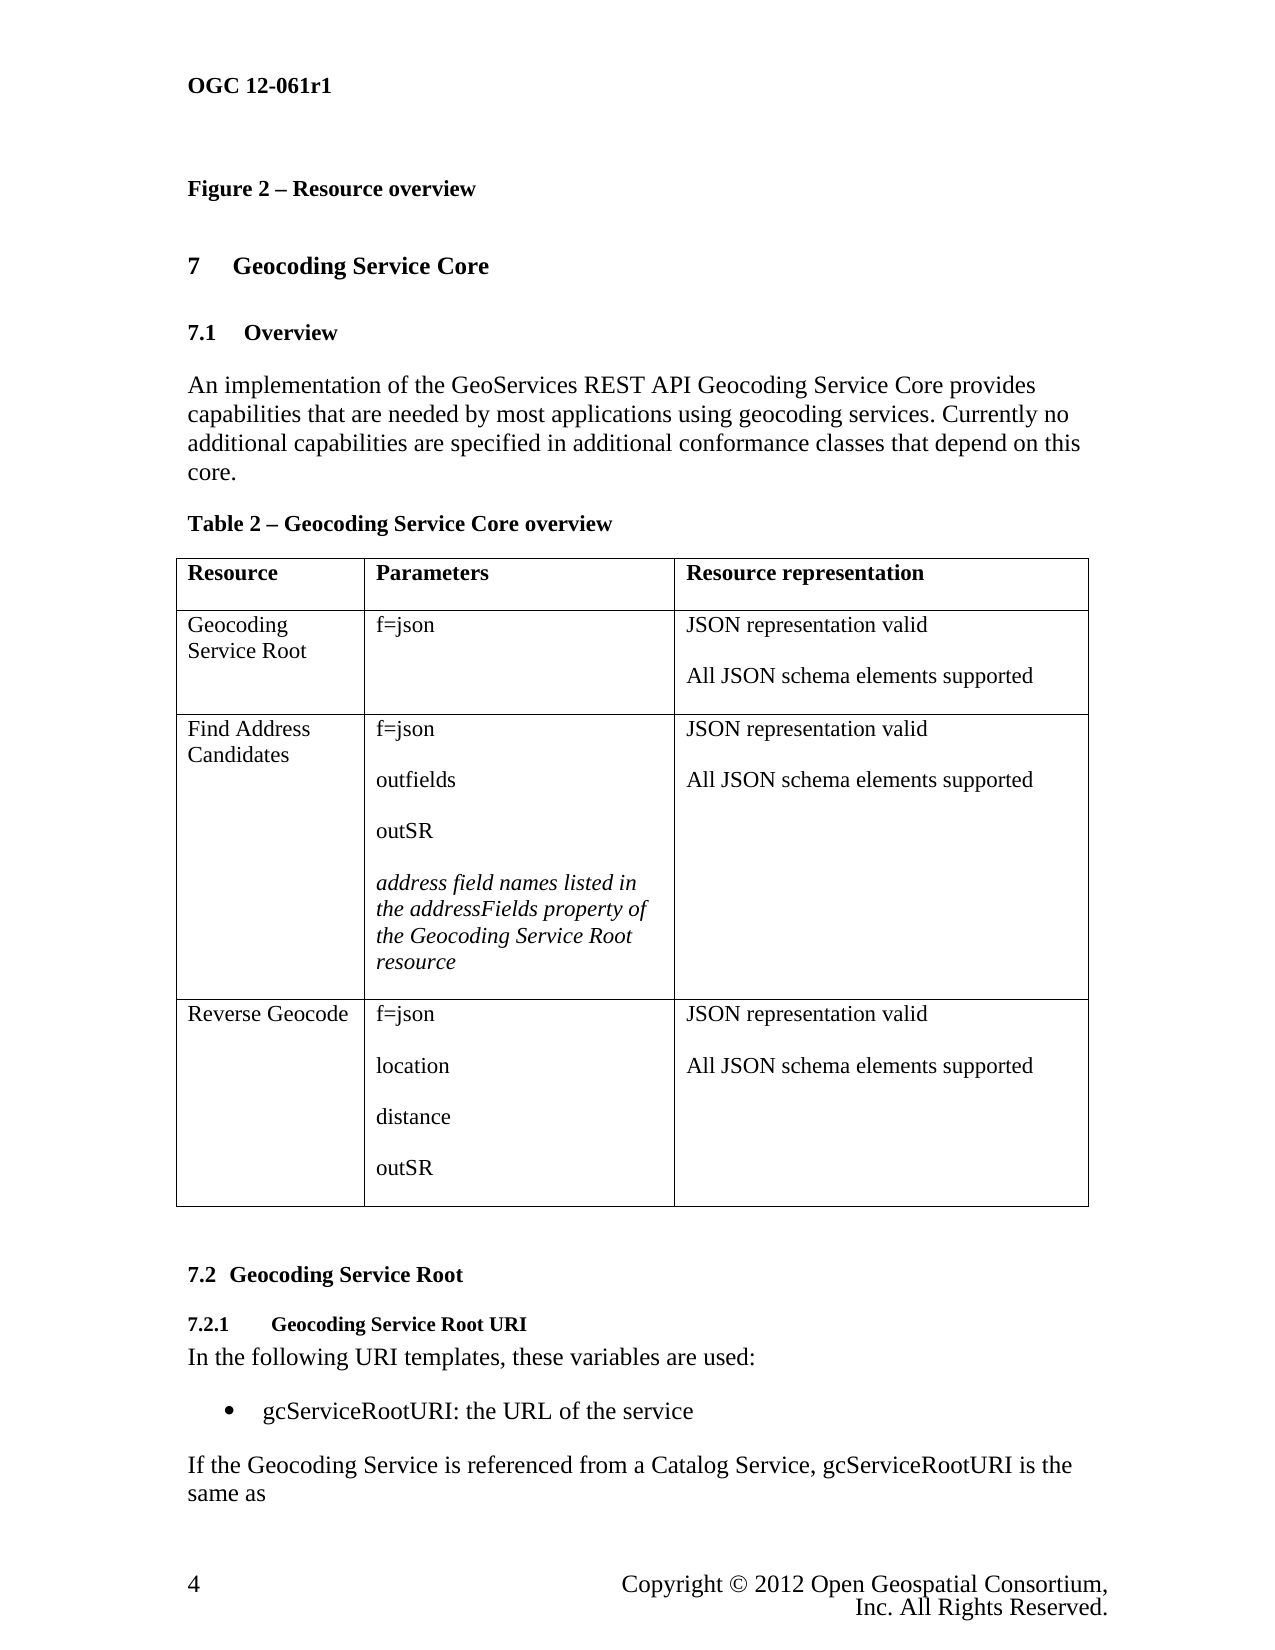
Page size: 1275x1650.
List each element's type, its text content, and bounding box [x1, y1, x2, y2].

text Figure 2 – Resource overview [187, 175, 1087, 201]
table_header Resource representation [675, 559, 1088, 610]
table_cell Geocoding Service Root [177, 611, 364, 714]
text In the following URI templates, these variables are used: [187, 1342, 1087, 1371]
table_header Resource [177, 559, 364, 610]
subtitle Geocoding Service Core [187, 251, 1087, 280]
list gcServiceRootURI: the URL of the service [225, 1396, 1087, 1425]
table_cell Find Address Candidates [177, 715, 364, 999]
subtitle Overview [187, 319, 1087, 346]
table_cell f=json outfields outSR address field names listed in the addressFields property of the Geocoding Service Root resource [365, 715, 674, 999]
table_cell JSON representation valid All JSON schema elements supported [675, 1000, 1088, 1206]
text An implementation of the GeoServices REST API Geocoding Service Core provides capabilities that are needed by most applications using geocoding services. Currently no additional capabilities are specified in additional conformance classes that depend on this core. [187, 371, 1087, 486]
table_cell Reverse Geocode [177, 1000, 364, 1206]
table_cell JSON representation valid All JSON schema elements supported [675, 715, 1088, 999]
table_header Parameters [365, 559, 674, 610]
table_cell f=json [365, 611, 674, 714]
table_cell JSON representation valid All JSON schema elements supported [675, 611, 1088, 714]
text If the Geocoding Service is referenced from a Catalog Service, gcServiceRootURI is the same as [187, 1450, 1087, 1507]
text Table 2 – Geocoding Service Core overview [187, 511, 1087, 537]
subtitle Geocoding Service Root URI [187, 1312, 1087, 1336]
subtitle Geocoding Service Root [187, 1261, 1087, 1287]
table_cell f=json location distance outSR [365, 1000, 674, 1206]
